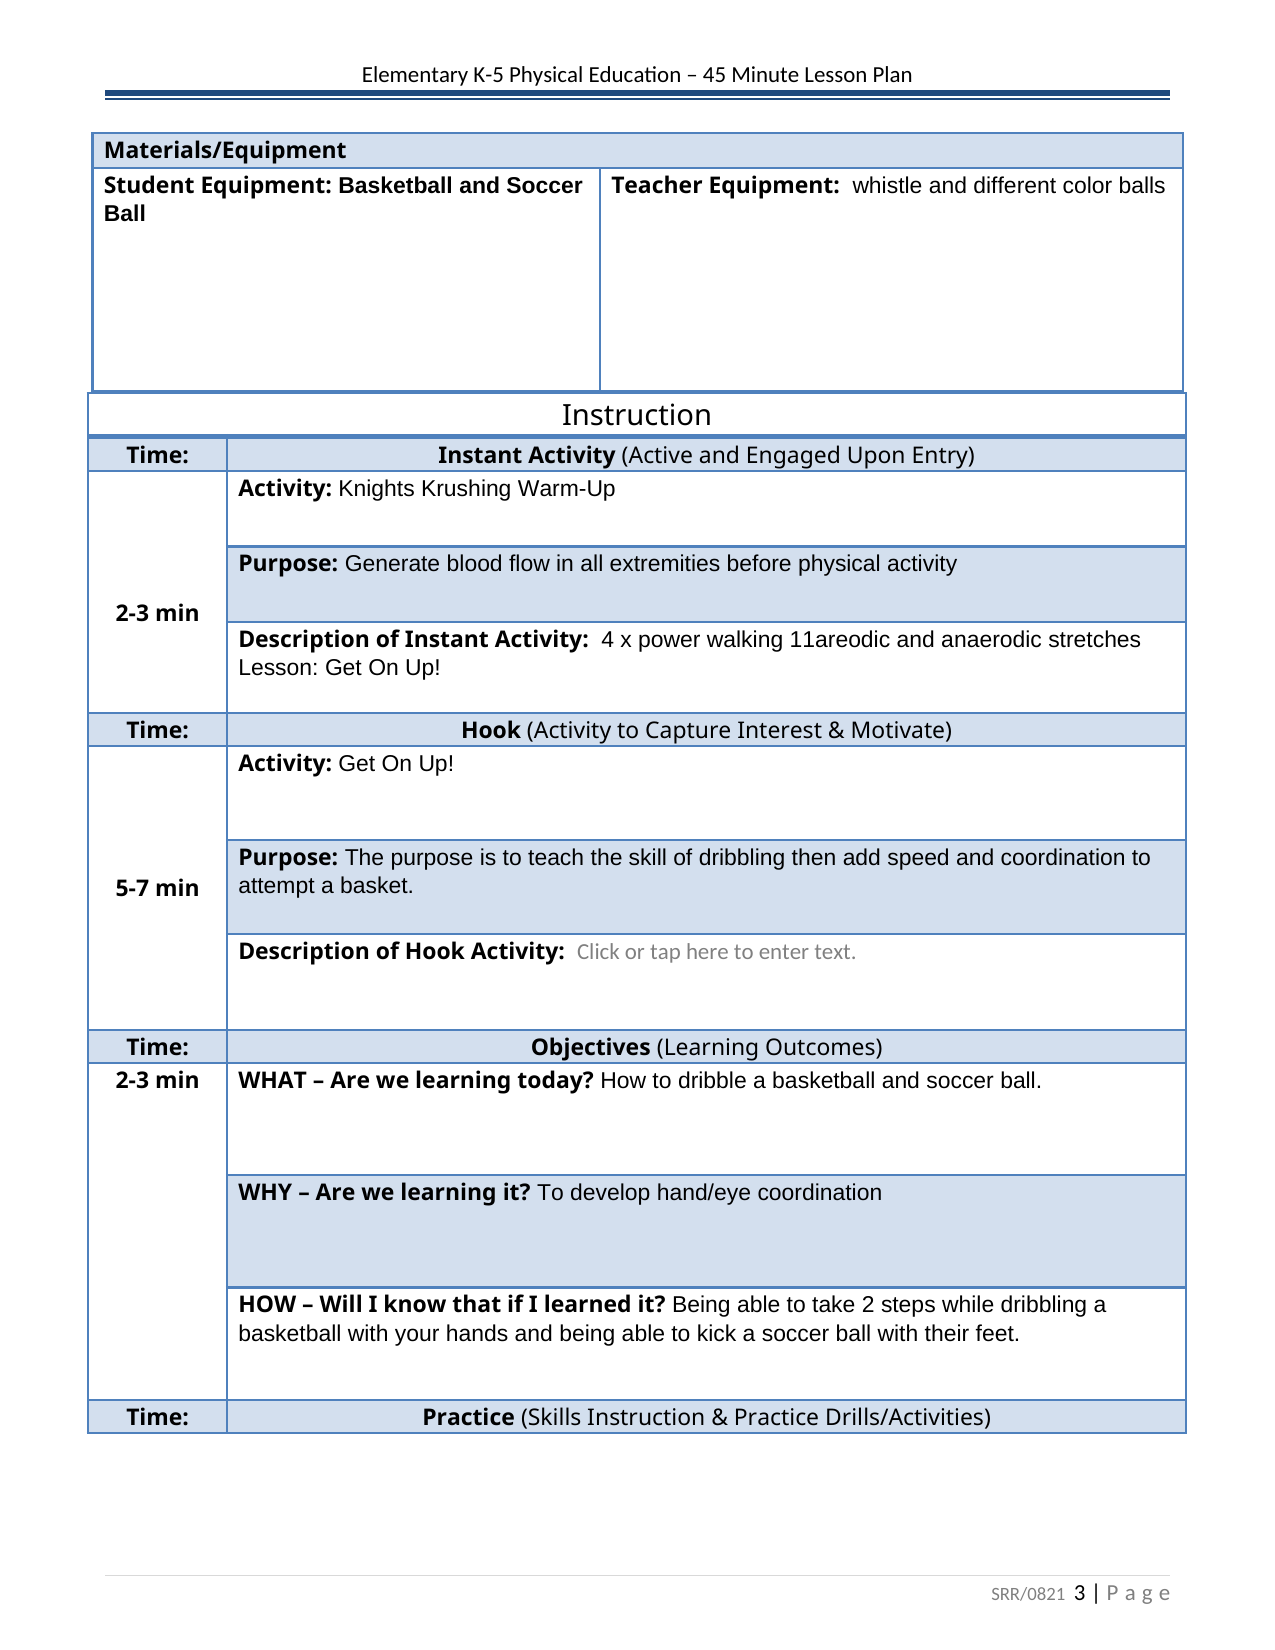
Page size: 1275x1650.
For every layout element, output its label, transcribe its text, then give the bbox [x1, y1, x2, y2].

table_cell HOW – Will I know that if I learned it? [228, 1289, 1185, 1398]
table_cell Purpose: [228, 548, 1185, 621]
table_cell Activity: [228, 472, 1185, 545]
table_cell Instant Activity (Active and Engaged Upon Entry) [228, 439, 1185, 470]
table_cell Objectives (Learning Outcomes) [228, 1031, 1185, 1062]
table_cell Practice (Skills Instruction & Practice Drills/Activities) [228, 1401, 1185, 1432]
table_cell 5-7 min [89, 747, 226, 1029]
table_cell Time: [89, 714, 226, 745]
table_cell Teacher Equipment: [601, 169, 1182, 390]
table_cell 2-3 min [89, 472, 226, 712]
table_cell WHAT – Are we learning today? [228, 1064, 1185, 1174]
table_cell Hook (Activity to Capture Interest & Motivate) [228, 714, 1185, 745]
table_cell Purpose: [228, 841, 1185, 933]
table_cell Time: [89, 439, 226, 470]
table_cell WHY – Are we learning it? [228, 1176, 1185, 1286]
table_cell Materials/Equipment [94, 134, 1182, 167]
table_header Instruction [89, 394, 1185, 434]
table_cell Time: [89, 1401, 226, 1432]
table_cell Description of Instant Activity: [228, 623, 1185, 712]
table_cell Time: [89, 1031, 226, 1062]
table_cell Description of Hook Activity: [228, 935, 1185, 1029]
table_cell 2-3 min [89, 1064, 226, 1398]
table_cell Activity: [228, 747, 1185, 839]
table_cell Student Equipment: [94, 169, 599, 390]
